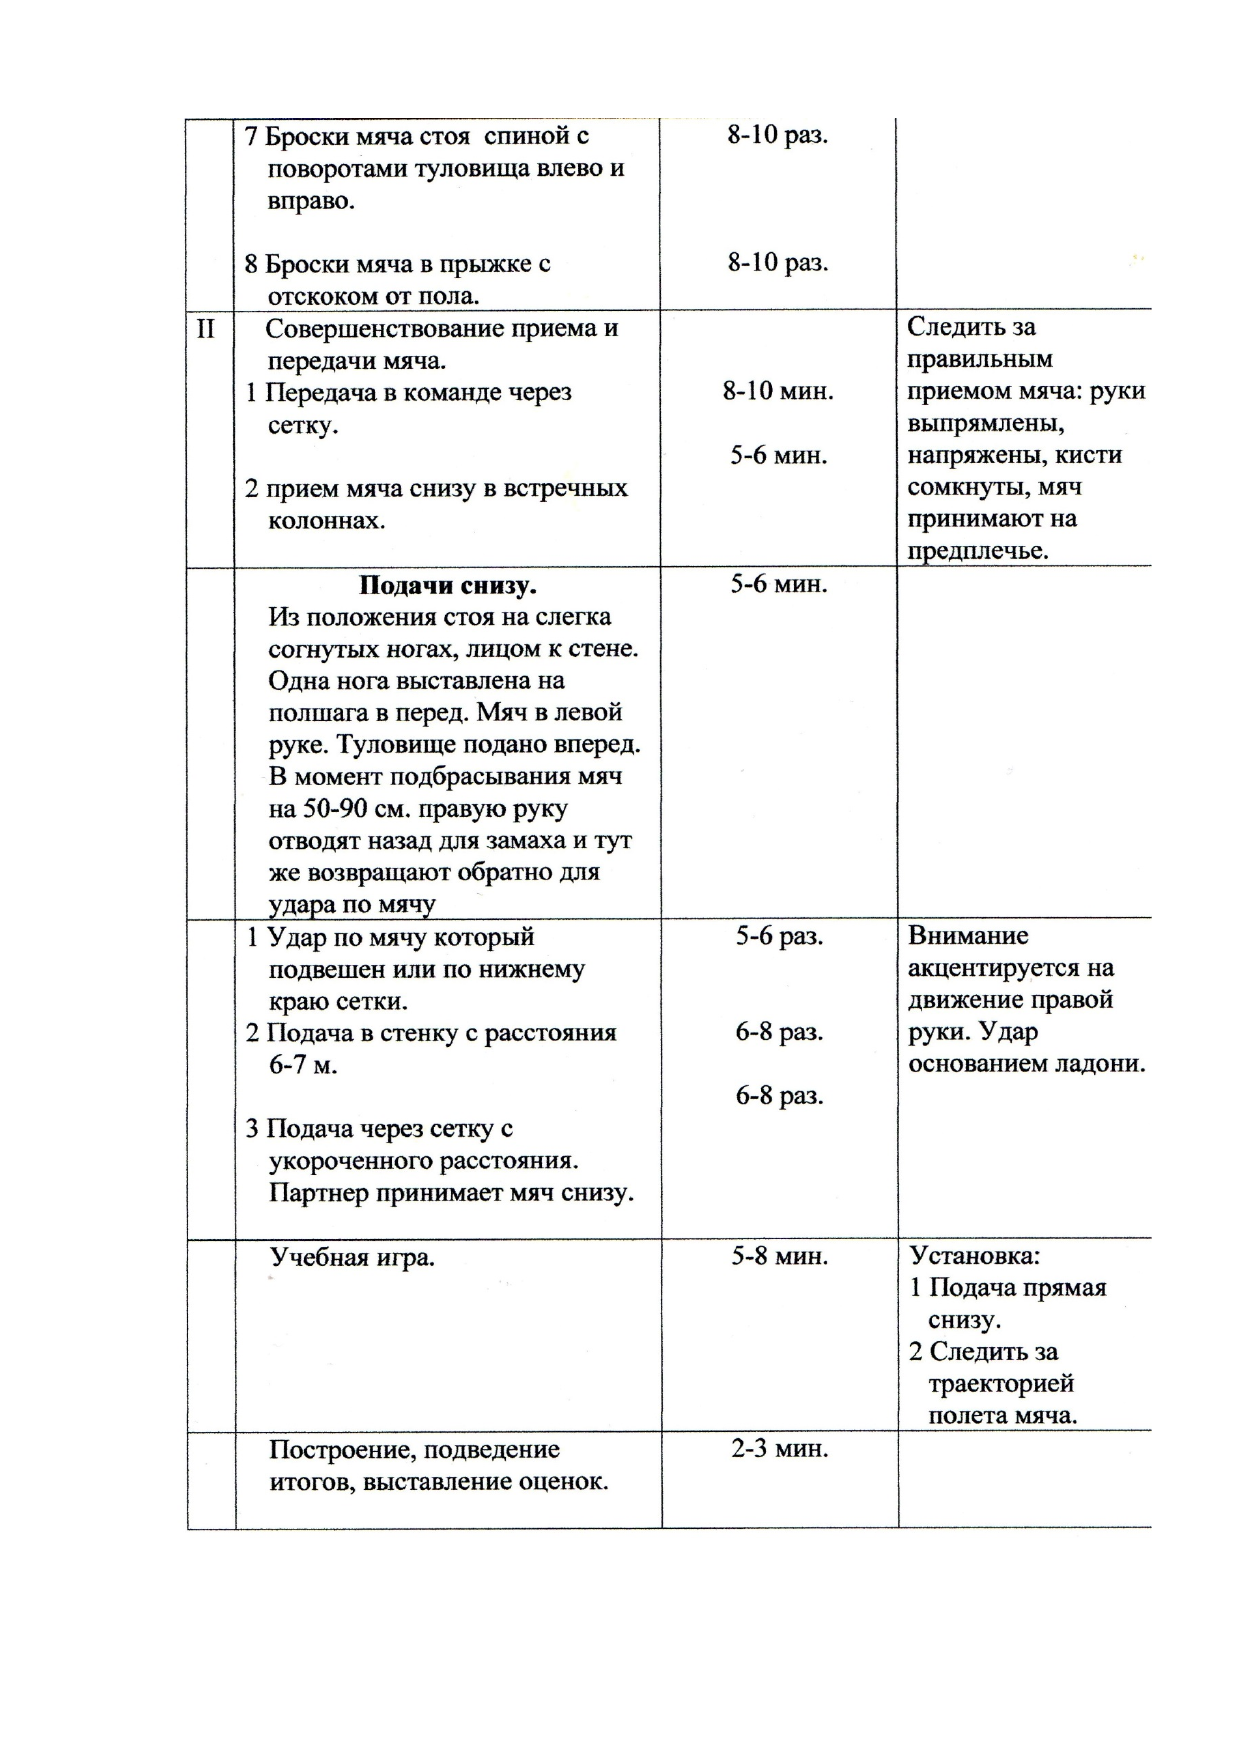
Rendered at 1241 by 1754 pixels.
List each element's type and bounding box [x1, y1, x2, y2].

picture [177, 118, 1152, 1538]
